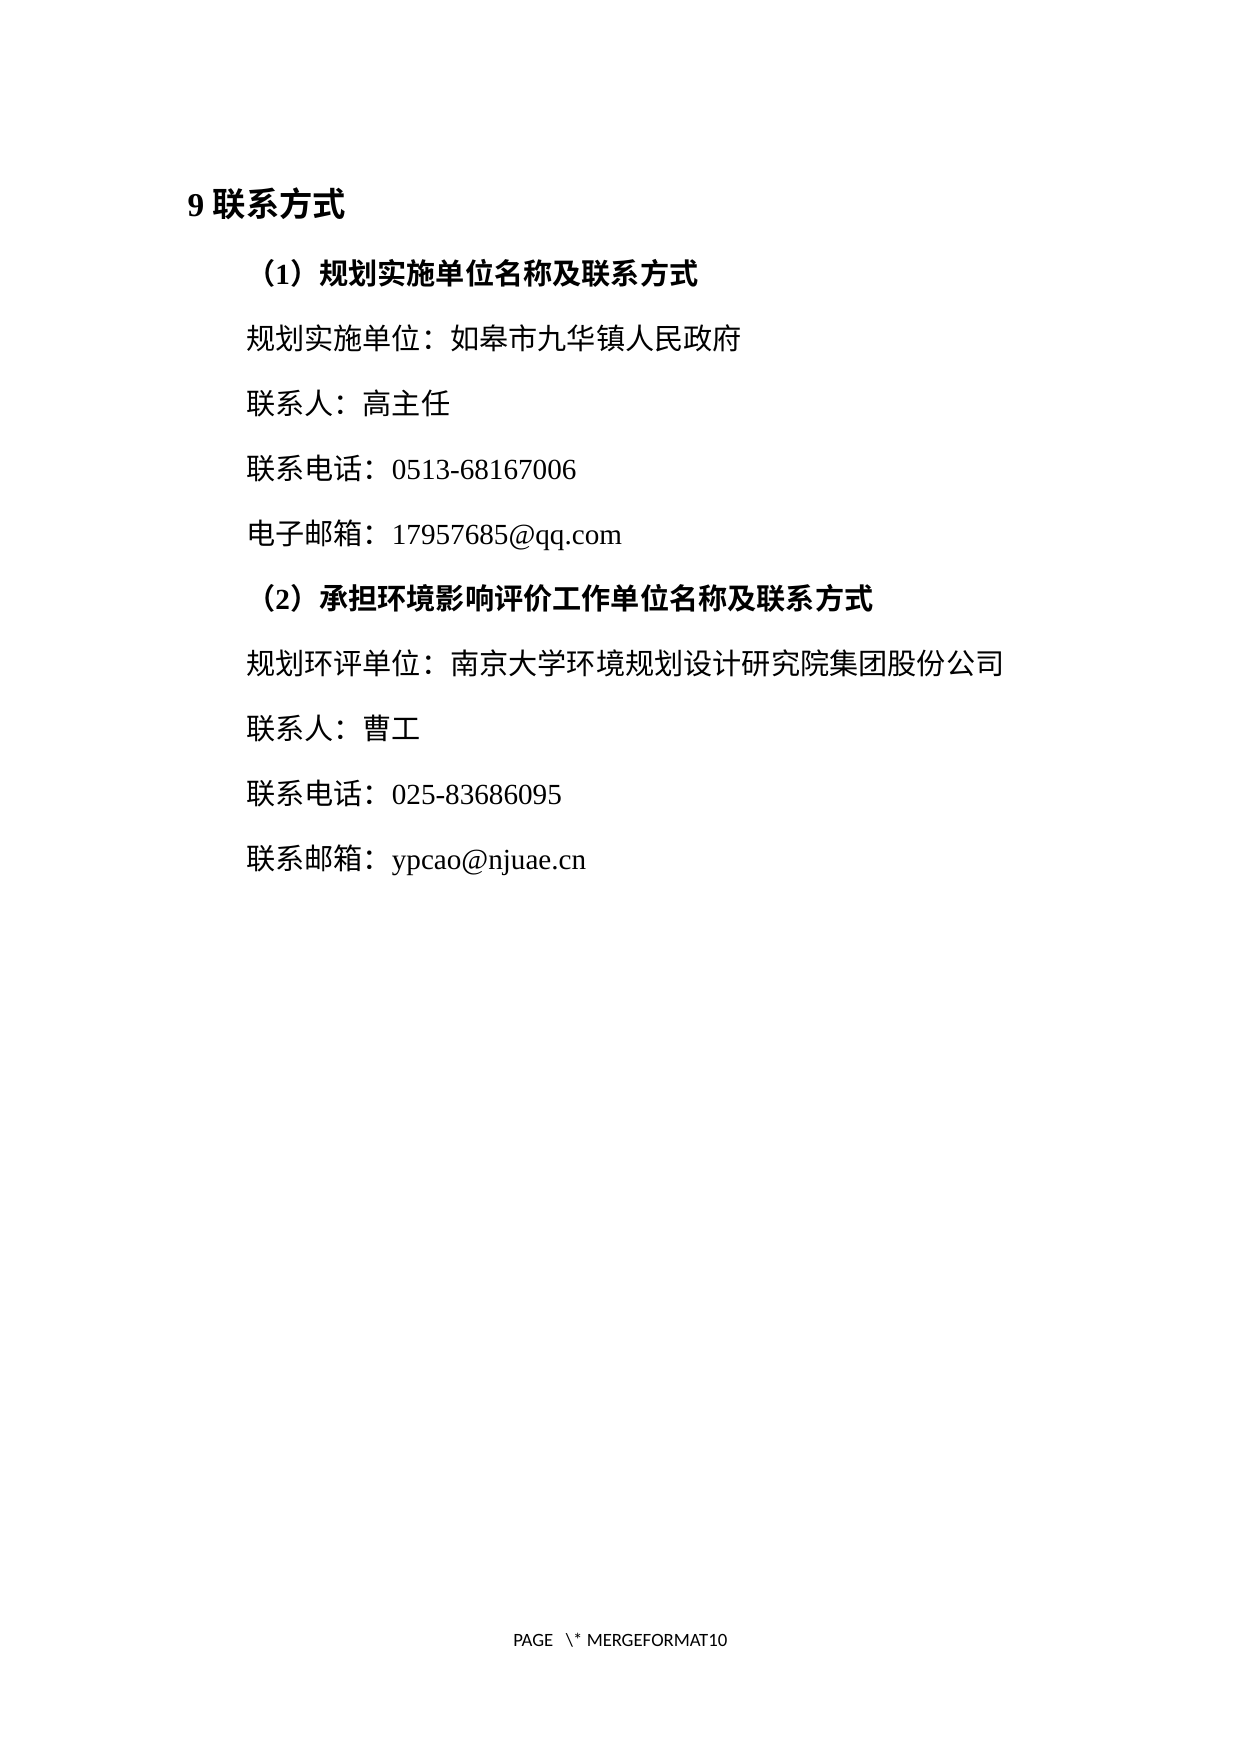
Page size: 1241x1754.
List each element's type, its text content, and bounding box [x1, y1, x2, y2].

text 联系邮箱：ypcao@njuae.cn [187, 824, 1053, 889]
subtitle 9 联系方式 [187, 174, 1053, 227]
text 联系电话：025-83686095 [187, 759, 1053, 824]
text （2）承担环境影响评价工作单位名称及联系方式 [187, 564, 1053, 629]
text （1）规划实施单位名称及联系方式 [187, 239, 1053, 304]
text 联系电话：0513-68167006 [187, 434, 1053, 499]
text 电子邮箱：17957685@qq.com [187, 499, 1053, 564]
text 联系人：曹工 [187, 694, 1053, 759]
text 联系人：高主任 [187, 369, 1053, 434]
text 规划环评单位：南京大学环境规划设计研究院集团股份公司 [187, 629, 1053, 694]
text 规划实施单位：如皋市九华镇人民政府 [187, 304, 1053, 369]
